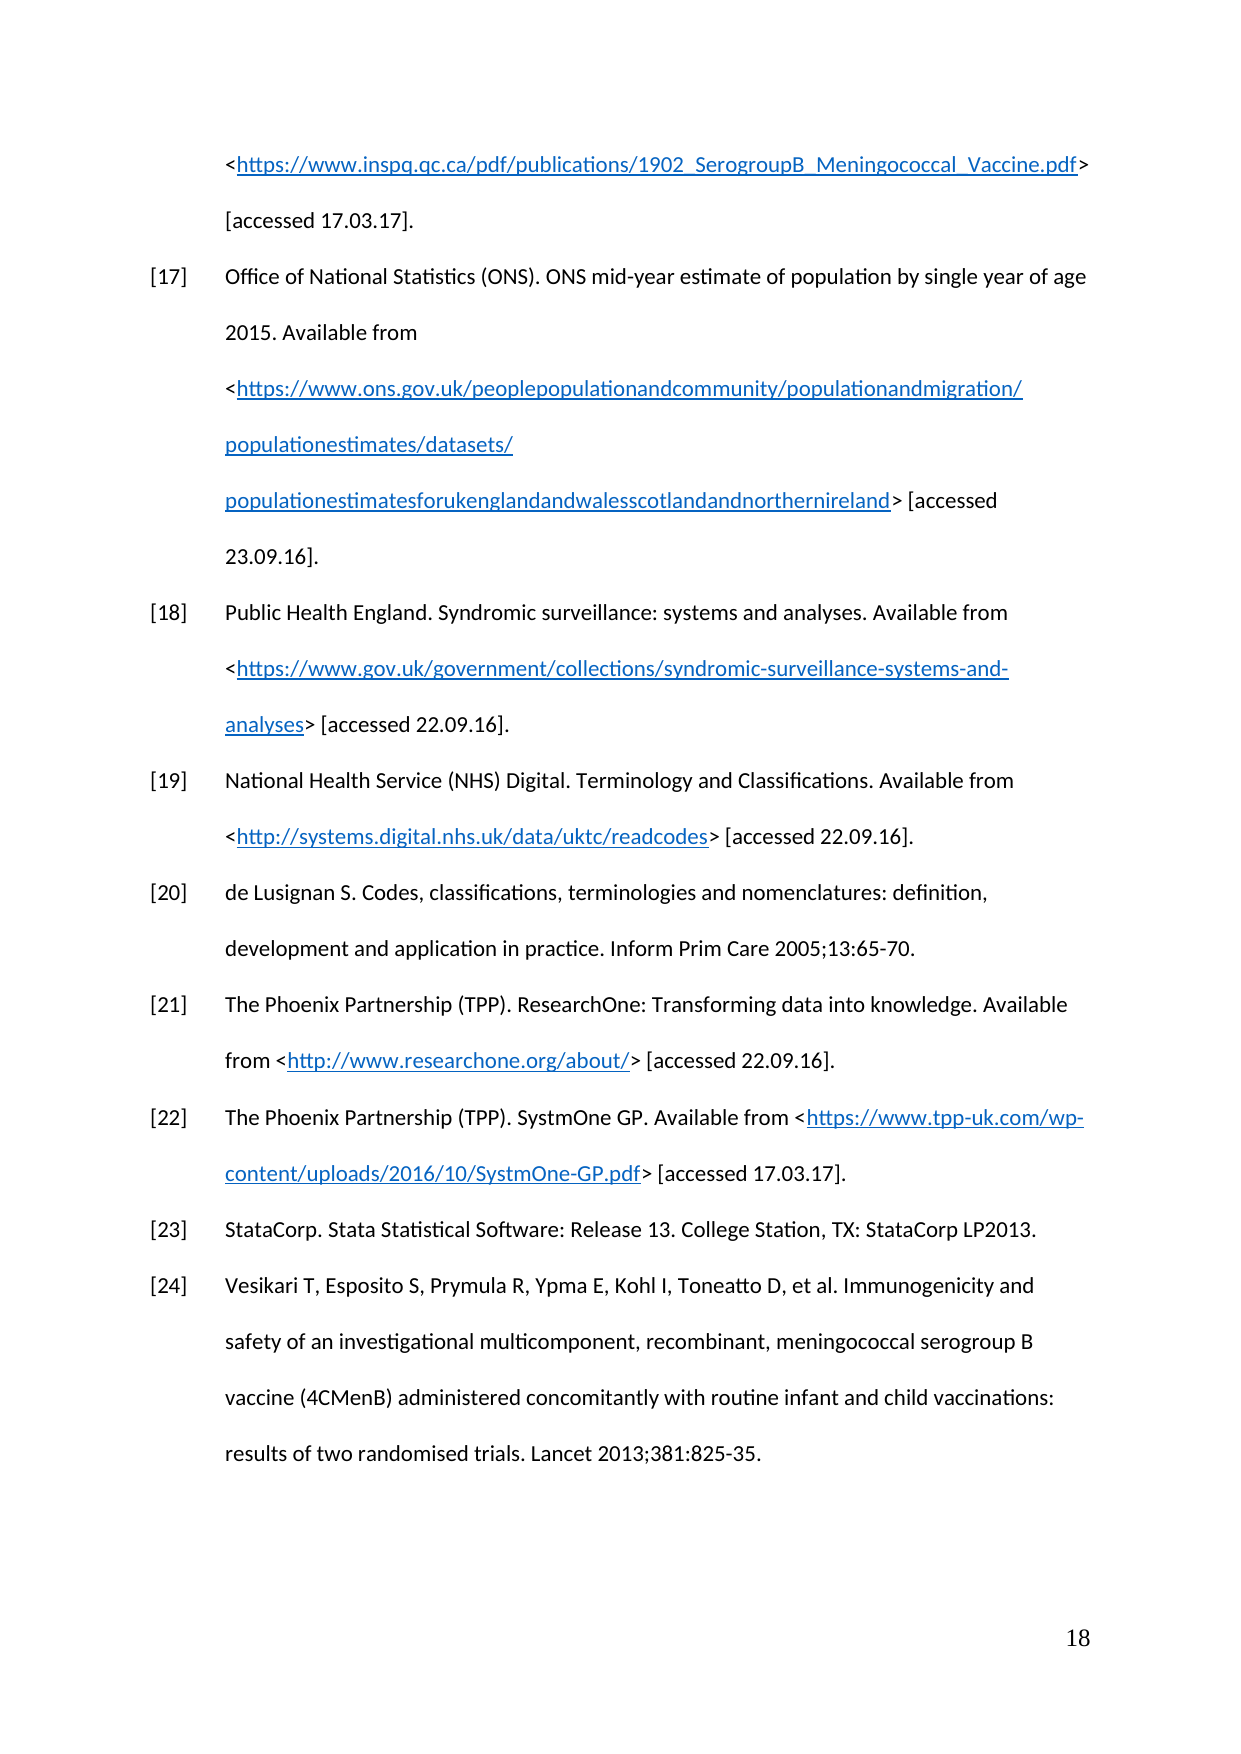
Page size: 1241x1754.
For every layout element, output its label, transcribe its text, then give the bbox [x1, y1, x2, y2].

text [21] The Phoenix Partnership (TPP). ResearchOne: Transforming data into knowledge. Available from <http://www.researchone.org/about/> [accessed 22.09.16]. [150, 991, 1090, 1075]
text [22] The Phoenix Partnership (TPP). SystmOne GP. Available from <https://www.tpp-uk.com/wp-content/uploads/2016/10/SystmOne-GP.pdf> [accessed 17.03.17]. [150, 1103, 1090, 1187]
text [150, 150, 1090, 234]
text [17] Office of National Statistics (ONS). ONS mid-year estimate of population by single year of age 2015. Available from <https://www.ons.gov.uk/peoplepopulationandcommunity/populationandmigration/populationestimates/datasets/populationestimatesforukenglandandwalesscotlandandnorthernireland> [accessed 23.09.16]. [150, 262, 1090, 570]
text [20] de Lusignan S. Codes, classifications, terminologies and nomenclatures: definition, development and application in practice. Inform Prim Care 2005;13:65-70. [150, 878, 1090, 963]
text [24] Vesikari T, Esposito S, Prymula R, Ypma E, Kohl I, Toneatto D, et al. Immunogenicity and safety of an investigational multicomponent, recombinant, meningococcal serogroup B vaccine (4CMenB) administered concomitantly with routine infant and child vaccinations: results of two randomised trials. Lancet 2013;381:825-35. [150, 1271, 1090, 1467]
text [18] Public Health England. Syndromic surveillance: systems and analyses. Available from <https://www.gov.uk/government/collections/syndromic-surveillance-systems-and-analyses> [accessed 22.09.16]. [150, 598, 1090, 738]
text [23] StataCorp. Stata Statistical Software: Release 13. College Station, TX: StataCorp LP2013. [150, 1215, 1090, 1243]
text [19] National Health Service (NHS) Digital. Terminology and Classifications. Available from <http://systems.digital.nhs.uk/data/uktc/readcodes> [accessed 22.09.16]. [150, 766, 1090, 851]
